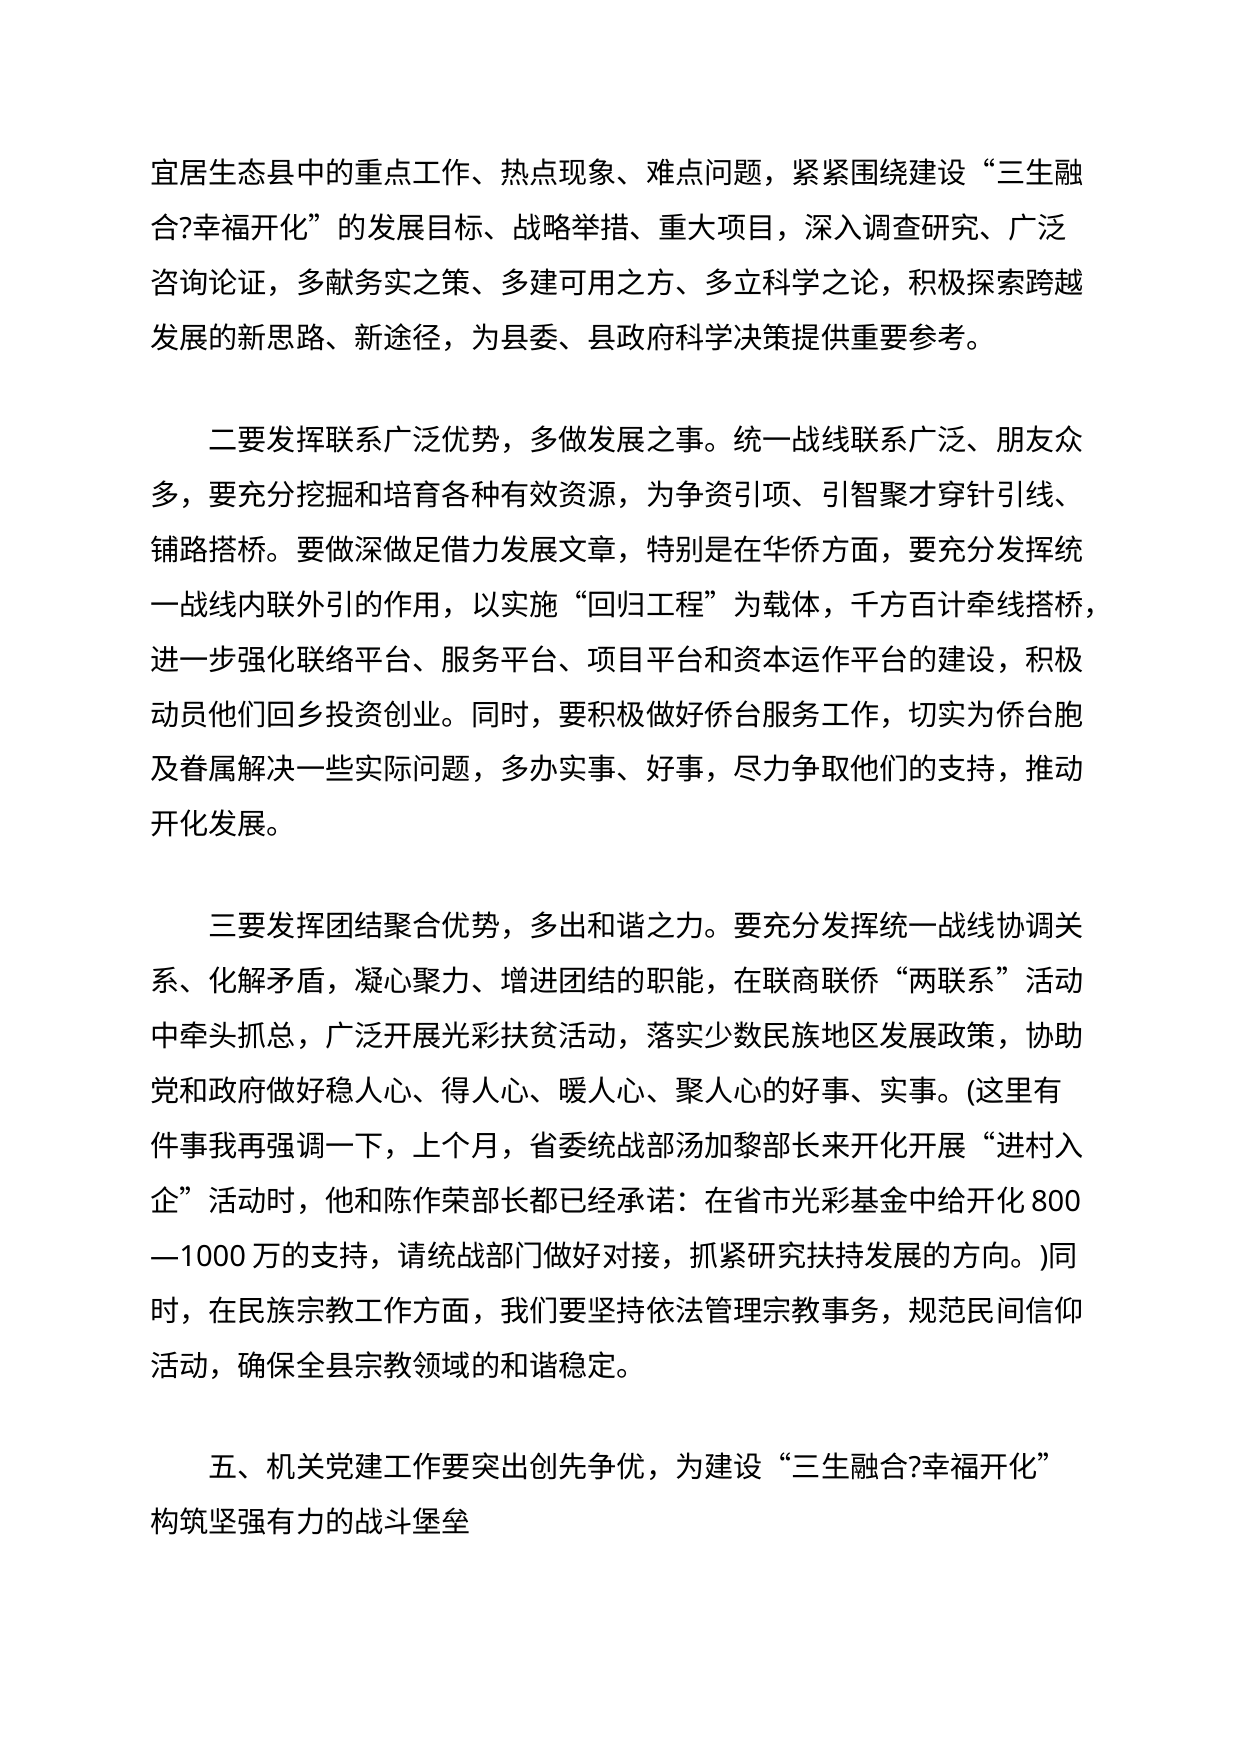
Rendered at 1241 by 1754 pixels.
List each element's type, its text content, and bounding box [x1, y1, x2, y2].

text 二要发挥联系广泛优势，多做发展之事。统一战线联系广泛、朋友众多，要充分挖掘和培育各种有效资源，为争资引项、引智聚才穿针引线、铺路搭桥。要做深做足借力发展文章，特别是在华侨方面，要充分发挥统一战线内联外引的作用，以实施“回归工程”为载体，千方百计牵线搭桥，进一步强化联络平台、服务平台、项目平台和资本运作平台的建设，积极动员他们回乡投资创业。同时，要积极做好侨台服务工作，切实为侨台胞及眷属解决一些实际问题，多办实事、好事，尽力争取他们的支持，推动开化发展。 [150, 417, 1090, 843]
text 五、机关党建工作要突出创先争优，为建设“三生融合?幸福开化”构筑坚强有力的战斗堡垒 [150, 1444, 1090, 1541]
text 三要发挥团结聚合优势，多出和谐之力。要充分发挥统一战线协调关系、化解矛盾，凝心聚力、增进团结的职能，在联商联侨“两联系”活动中牵头抓总，广泛开展光彩扶贫活动，落实少数民族地区发展政策，协助党和政府做好稳人心、得人心、暖人心、聚人心的好事、实事。(这里有件事我再强调一下，上个月，省委统战部汤加黎部长来开化开展“进村入企”活动时，他和陈作荣部长都已经承诺：在省市光彩基金中给开化800—1000万的支持，请统战部门做好对接，抓紧研究扶持发展的方向。)同时，在民族宗教工作方面，我们要坚持依法管理宗教事务，规范民间信仰活动，确保全县宗教领域的和谐稳定。 [150, 903, 1090, 1384]
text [150, 150, 1090, 357]
